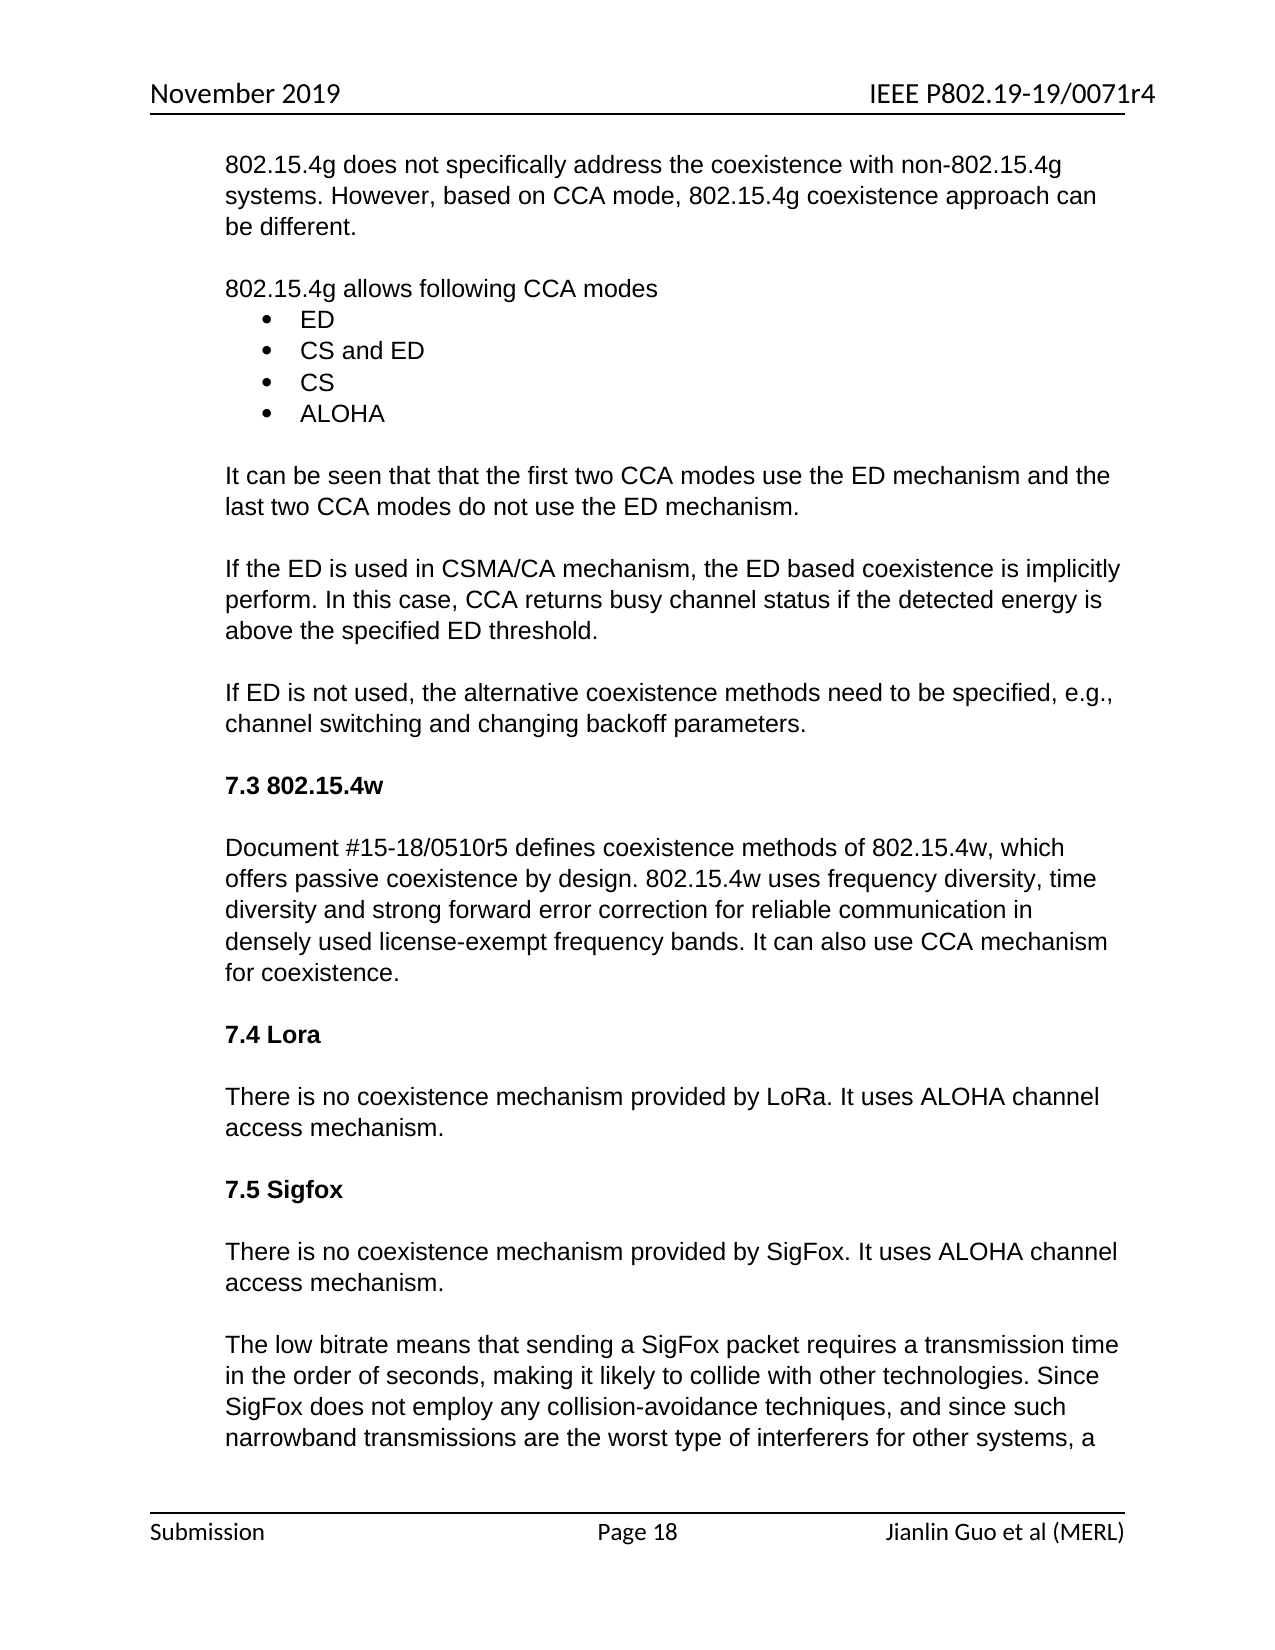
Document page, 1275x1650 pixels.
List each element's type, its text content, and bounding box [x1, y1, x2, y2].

text There is no coexistence mechanism provided by LoRa. It uses ALOHA channel access mechanism. [225, 1082, 1125, 1141]
text 802.15.4g allows following CCA modes [225, 274, 1125, 303]
text 802.15.4g does not specifically address the coexistence with non-802.15.4g systems. However, based on CCA mode, 802.15.4g coexistence approach can be different. [225, 150, 1125, 241]
list CS and ED [262, 336, 1125, 365]
text It can be seen that that the first two CCA modes use the ED mechanism and the last two CCA modes do not use the ED mechanism. [225, 461, 1125, 521]
text 7.4 Lora [225, 1019, 1125, 1048]
list ALOHA [262, 399, 1125, 427]
text If ED is not used, the alternative coexistence methods need to be specified, e.g., channel switching and changing backoff parameters. [225, 678, 1125, 738]
list CS [262, 367, 1125, 396]
text The low bitrate means that sending a SigFox packet requires a transmission time in the order of seconds, making it likely to collide with other technologies. Since [225, 1330, 1125, 1390]
text There is no coexistence mechanism provided by SigFox. It uses ALOHA channel access mechanism. [225, 1237, 1125, 1297]
text 7.3 802.15.4w [225, 771, 1125, 800]
list ED [262, 305, 1125, 334]
text 7.5 Sigfox [225, 1175, 1125, 1203]
text If the ED is used in CSMA/CA mechanism, the ED based coexistence is implicitly perform. In this case, CCA returns busy channel status if the detected energy is above the specified ED threshold. [225, 554, 1125, 645]
text Document #15-18/0510r5 defines coexistence methods of 802.15.4w, which offers passive coexistence by design. 802.15.4w uses frequency diversity, time diversity and strong forward error correction for reliable communication in densely used license-exempt frequency bands. It can also use CCA mechanism for coexistence. [225, 833, 1125, 986]
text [225, 1392, 1125, 1452]
